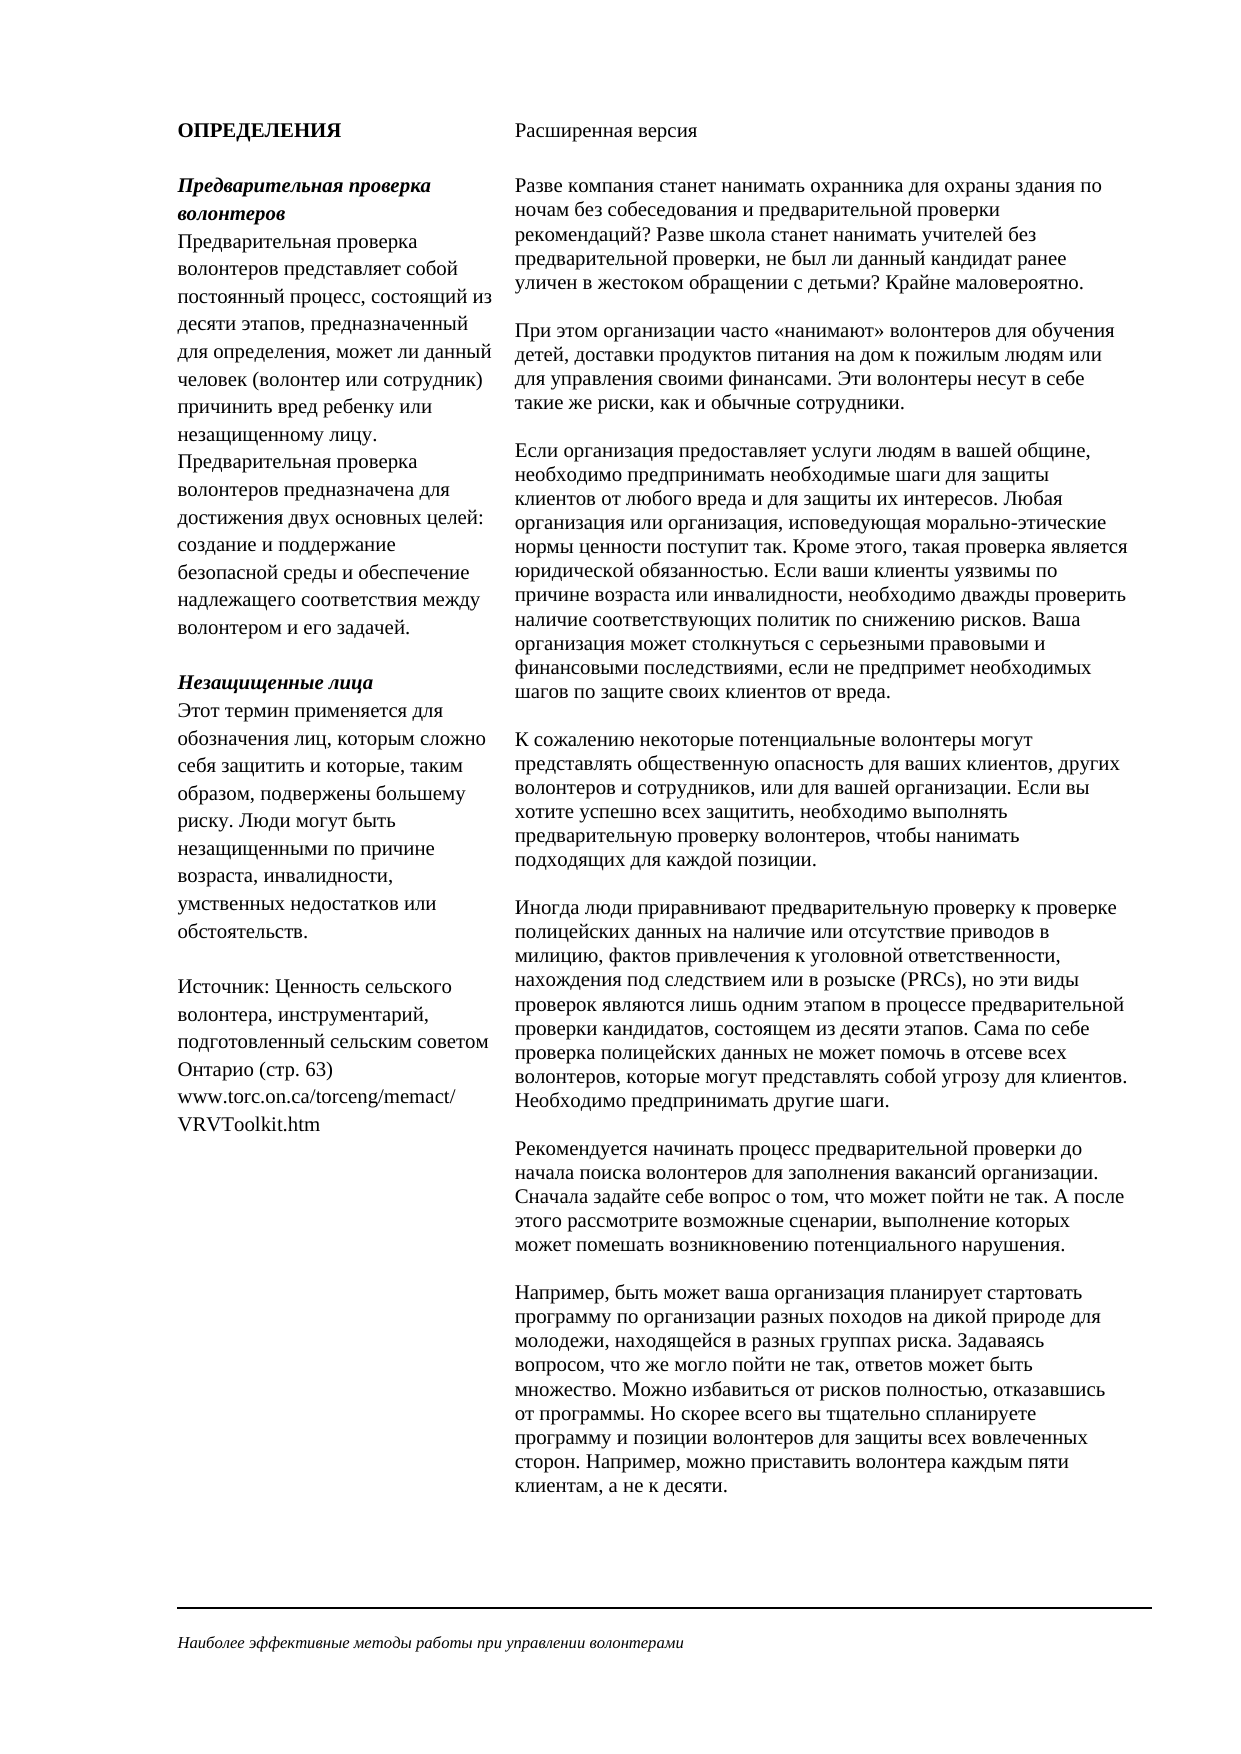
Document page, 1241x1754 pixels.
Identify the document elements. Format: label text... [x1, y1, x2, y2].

table_header Расширенная версия Разве компания станет нанимать охранника для охраны здания по ночам без собеседования и предварительной проверки рекомендаций? Разве школа станет нанимать учителей без предварительной проверки, не был ли данный кандидат ранее уличен в жестоком обращении с детьми? Крайне маловероятно. При этом организации часто «нанимают» волонтеров для обучения детей, доставки продуктов питания на дом к пожилым людям или для управления своими финансами. Эти волонтеры несут в себе такие же риски, как и обычные сотрудники. Если организация предоставляет услуги людям в вашей общине, необходимо предпринимать необходимые шаги для защиты клиентов от любого вреда и для защиты их интересов. Любая организация или организация, исповедующая морально-этические нормы ценности поступит так. Кроме этого, такая проверка является юридической обязанностью. Если ваши клиенты уязвимы по причине возраста или инвалидности, необходимо дважды проверить наличие соответствующих политик по снижению рисков. Ваша организация может столкнуться с серьезными правовыми и финансовыми последствиями, если не предпримет необходимых шагов по защите своих клиентов от вреда. К сожалению некоторые потенциальные волонтеры могут представлять общественную опасность для ваших клиентов, других волонтеров и сотрудников, или для вашей организации. Если вы хотите успешно всех защитить, необходимо выполнять предварительную проверку волонтеров, чтобы нанимать подходящих для каждой позиции. Иногда люди приравнивают предварительную проверку к проверке полицейских данных на наличие или отсутствие приводов в милицию, фактов привлечения к уголовной ответственности, нахождения под следствием или в розыске (PRCs), но эти виды проверок являются лишь одним этапом в процессе предварительной проверки кандидатов, состоящем из десяти этапов. Сама по себе проверка полицейских данных не может помочь в отсеве всех волонтеров, которые могут представлять собой угрозу для клиентов. Необходимо предпринимать другие шаги. Рекомендуется начинать процесс предварительной проверки до начала поиска волонтеров для заполнения вакансий организации. Сначала задайте себе вопрос о том, что может пойти не так. А после этого рассмотрите возможные сценарии, выполнение которых может помешать возникновению потенциального нарушения. Например, быть может ваша организация планирует стартовать программу по организации разных походов на дикой природе для молодежи, находящейся в разных группах риска. Задаваясь вопросом, что же могло пойти не так, ответов может быть множество. Можно избавиться от рисков полностью, отказавшись от программы. Но скорее всего вы тщательно спланируете программу и позиции волонтеров для защиты всех вовлеченных сторон. Например, можно приставить волонтера каждым пяти клиентам, а не к десяти. [503, 118, 1139, 1497]
table_header ОПРЕДЕЛЕНИЯ Предварительная проверка волонтеров Предварительная проверка волонтеров представляет собой постоянный процесс, состоящий из десяти этапов, предназначенный для определения, может ли данный человек (волонтер или сотрудник) причинить вред ребенку или незащищенному лицу. Предварительная проверка волонтеров предназначена для достижения двух основных целей: создание и поддержание безопасной среды и обеспечение надлежащего соответствия между волонтером и его задачей. Незащищенные лица Этот термин применяется для обозначения лиц, которым сложно себя защитить и которые, таким образом, подвержены большему риску. Люди могут быть незащищенными по причине возраста, инвалидности, умственных недостатков или обстоятельств. Источник: Ценность сельского волонтера, инструментарий, подготовленный сельским советом Онтарио (стр. 63) www.torc.on.ca/torceng/memact/ VRVToolkit.htm [166, 118, 503, 1497]
